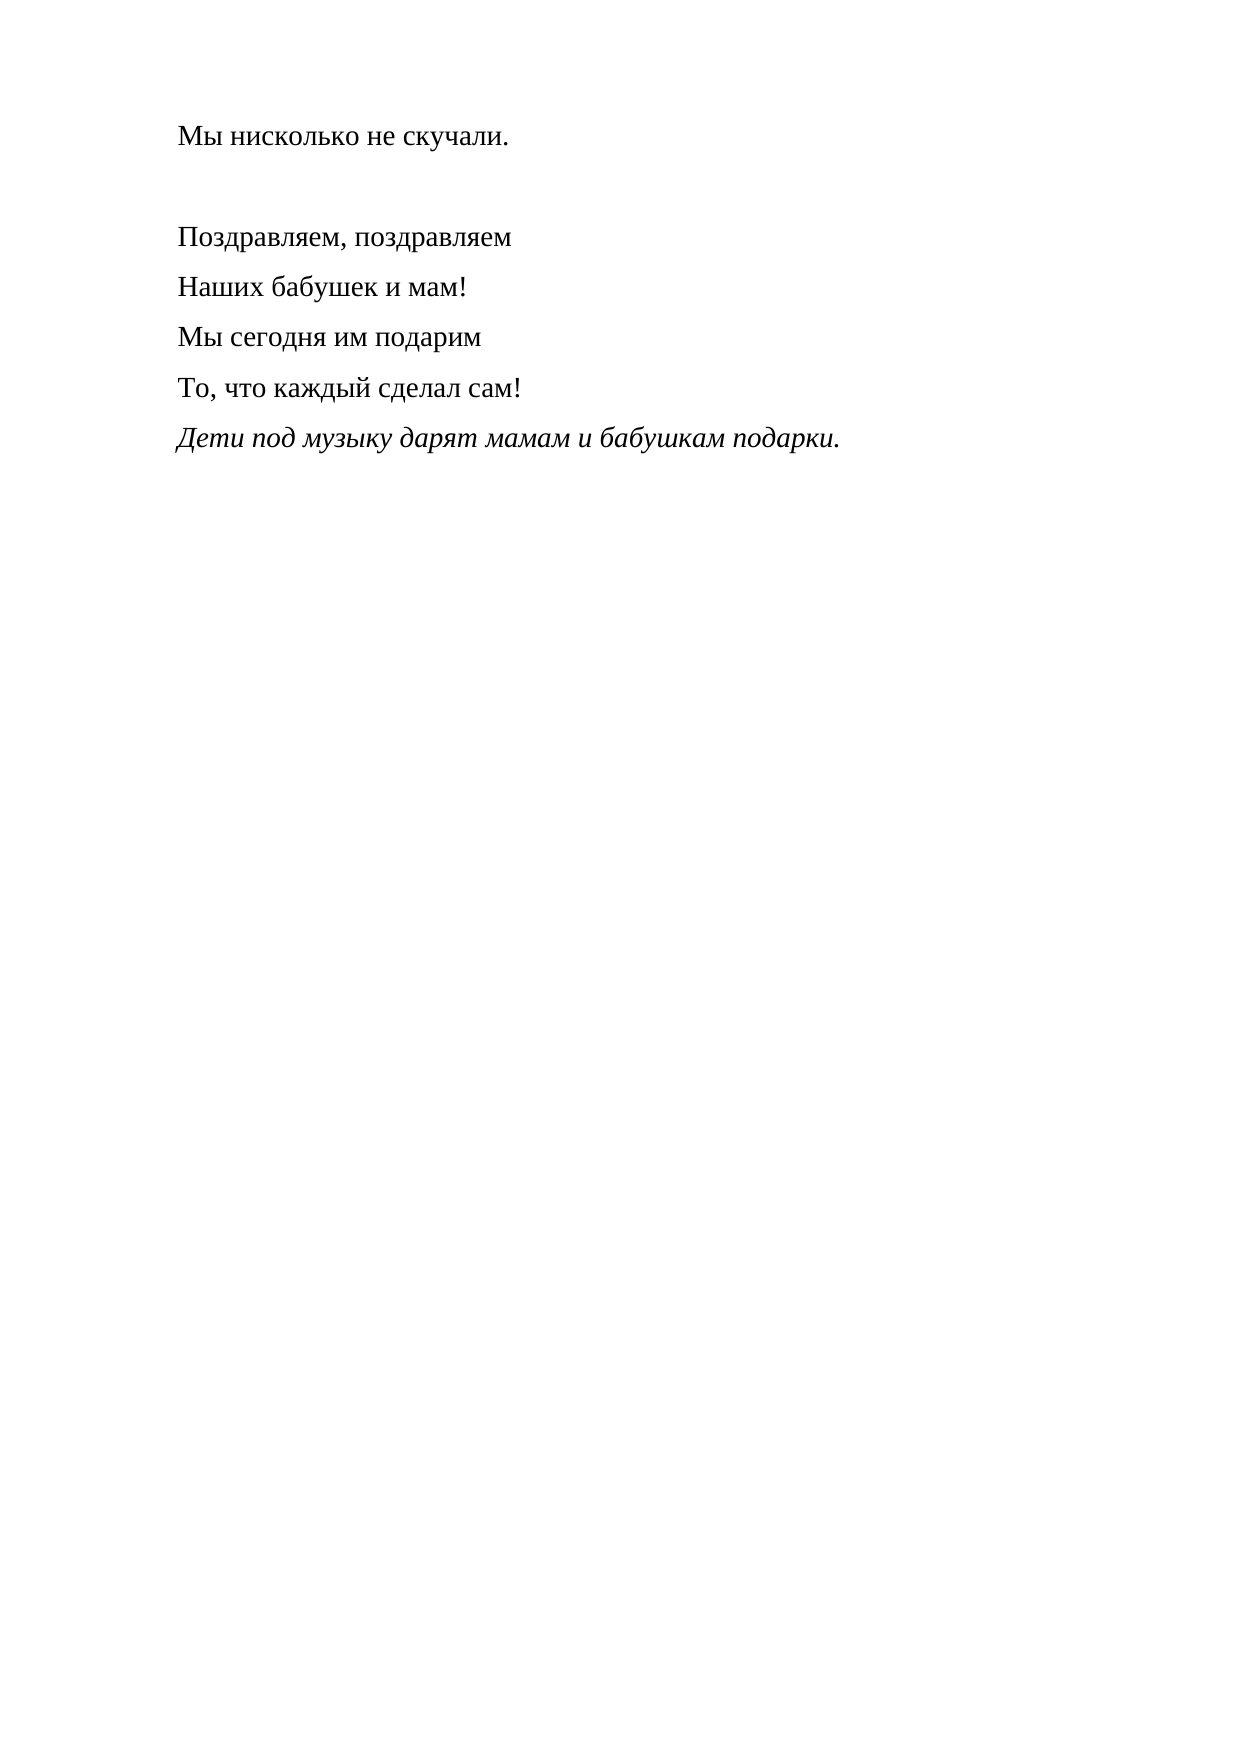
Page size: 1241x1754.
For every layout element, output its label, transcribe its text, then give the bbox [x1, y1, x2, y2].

text Мы нисколько не скучали. [177, 118, 1152, 152]
list Мы сегодня им подарим [177, 319, 1152, 353]
list Дети под музыку дарят мамам и бабушкам подарки. [177, 420, 1152, 453]
list То, что каждый сделал сам! [177, 370, 1152, 403]
list Поздравляем, поздравляем [177, 219, 1152, 252]
list Наших бабушек и мам! [177, 269, 1152, 303]
